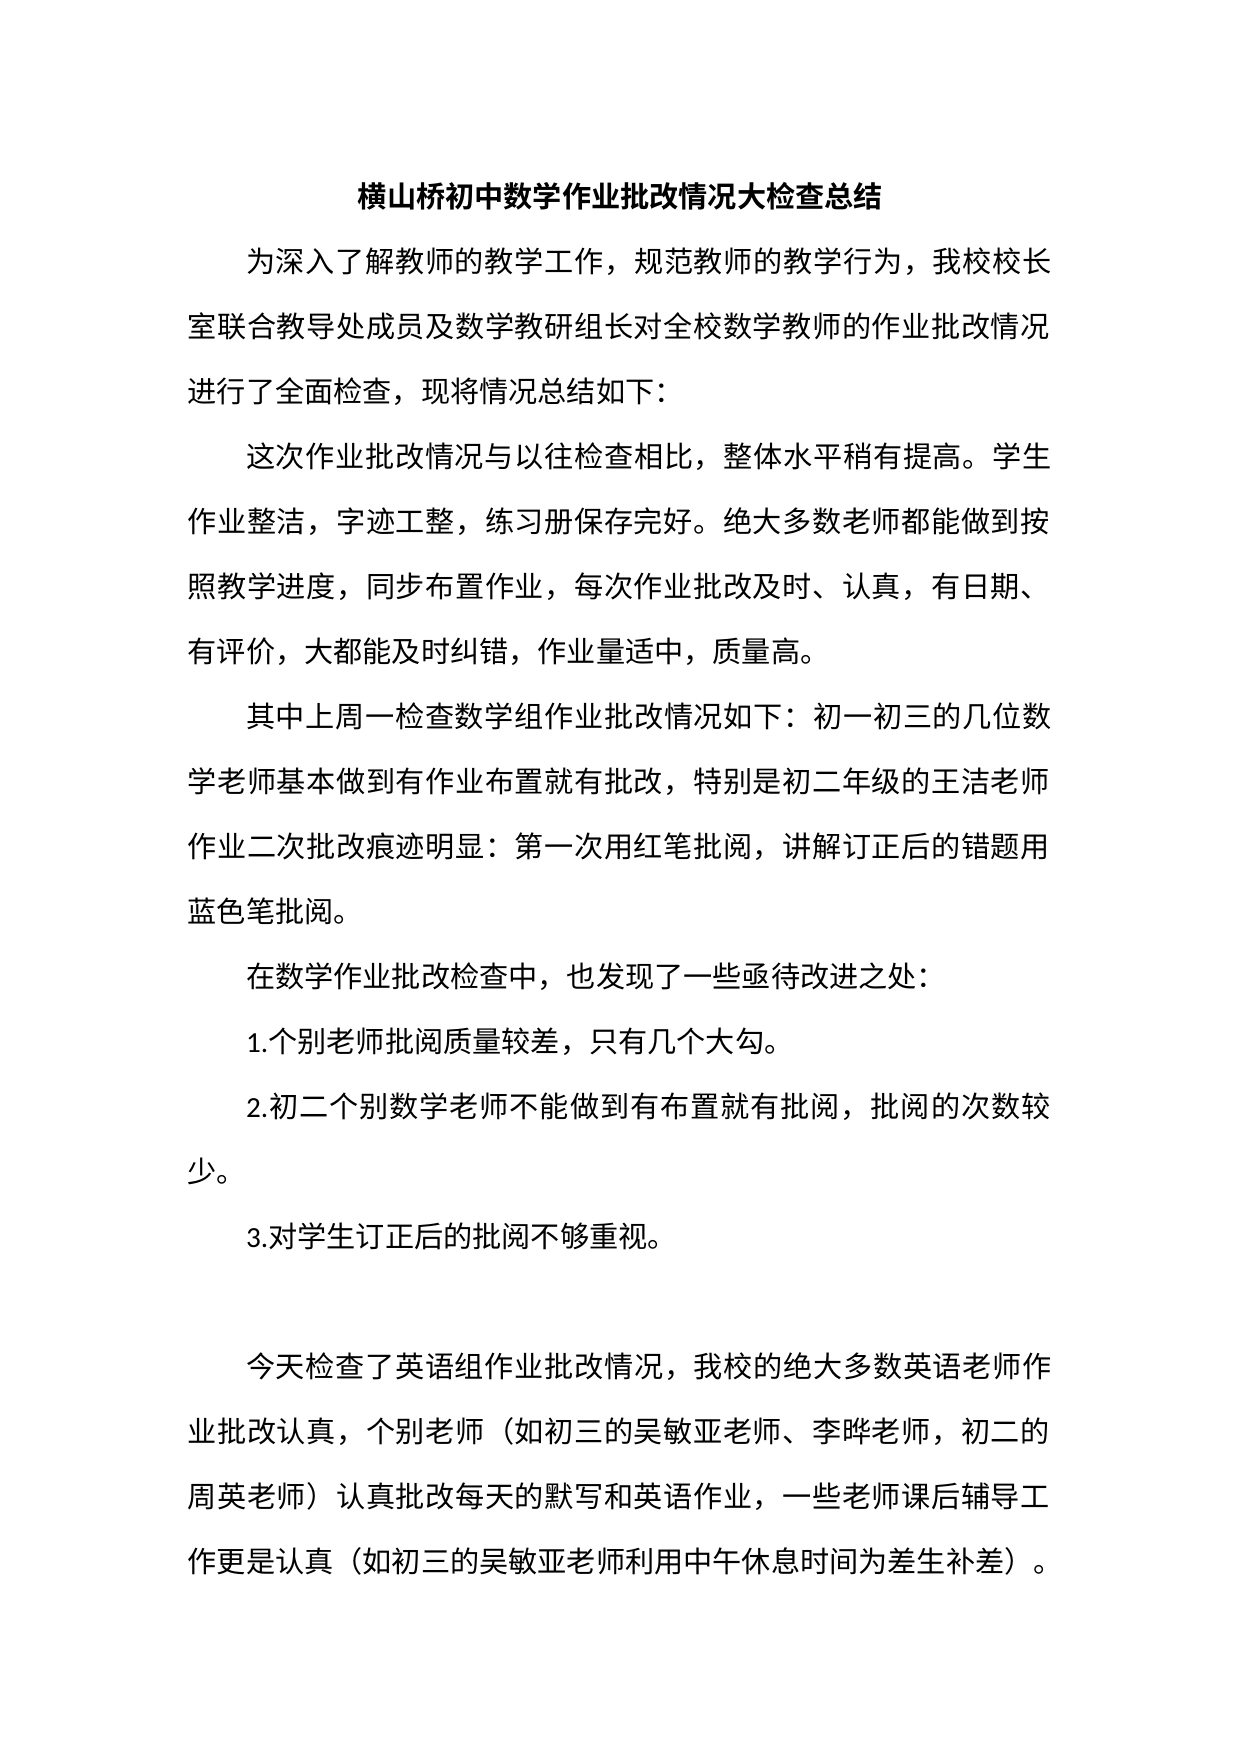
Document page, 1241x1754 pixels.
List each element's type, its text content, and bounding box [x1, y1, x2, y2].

text 这次作业批改情况与以往检查相比，整体水平稍有提高。学生作业整洁，字迹工整，练习册保存完好。绝大多数老师都能做到按照教学进度，同步布置作业，每次作业批改及时、认真，有日期、有评价，大都能及时纠错，作业量适中，质量高。 [187, 422, 1053, 682]
text 其中上周一检查数学组作业批改情况如下：初一初三的几位数学老师基本做到有作业布置就有批改，特别是初二年级的王洁老师作业二次批改痕迹明显：第一次用红笔批阅，讲解订正后的错题用蓝色笔批阅。 [187, 682, 1053, 942]
text 今天检查了英语组作业批改情况，我校的绝大多数英语老师作业批改认真，个别老师（如初三的吴敏亚老师、李晔老师，初二的周英老师）认真批改每天的默写和英语作业，一些老师课后辅导工作更是认真（如初三的吴敏亚老师利用中午休息时间为差生补差）。 [187, 1332, 1053, 1592]
text 1.个别老师批阅质量较差，只有几个大勾。 [187, 1007, 1053, 1072]
text 在数学作业批改检查中，也发现了一些亟待改进之处： [187, 942, 1053, 1007]
text 为深入了解教师的教学工作，规范教师的教学行为，我校校长室联合教导处成员及数学教研组长对全校数学教师的作业批改情况进行了全面检查，现将情况总结如下： [187, 227, 1053, 422]
text 2.初二个别数学老师不能做到有布置就有批阅，批阅的次数较少。 [187, 1072, 1053, 1202]
text 3.对学生订正后的批阅不够重视。 [187, 1202, 1053, 1267]
text 横山桥初中数学作业批改情况大检查总结 [187, 162, 1053, 227]
